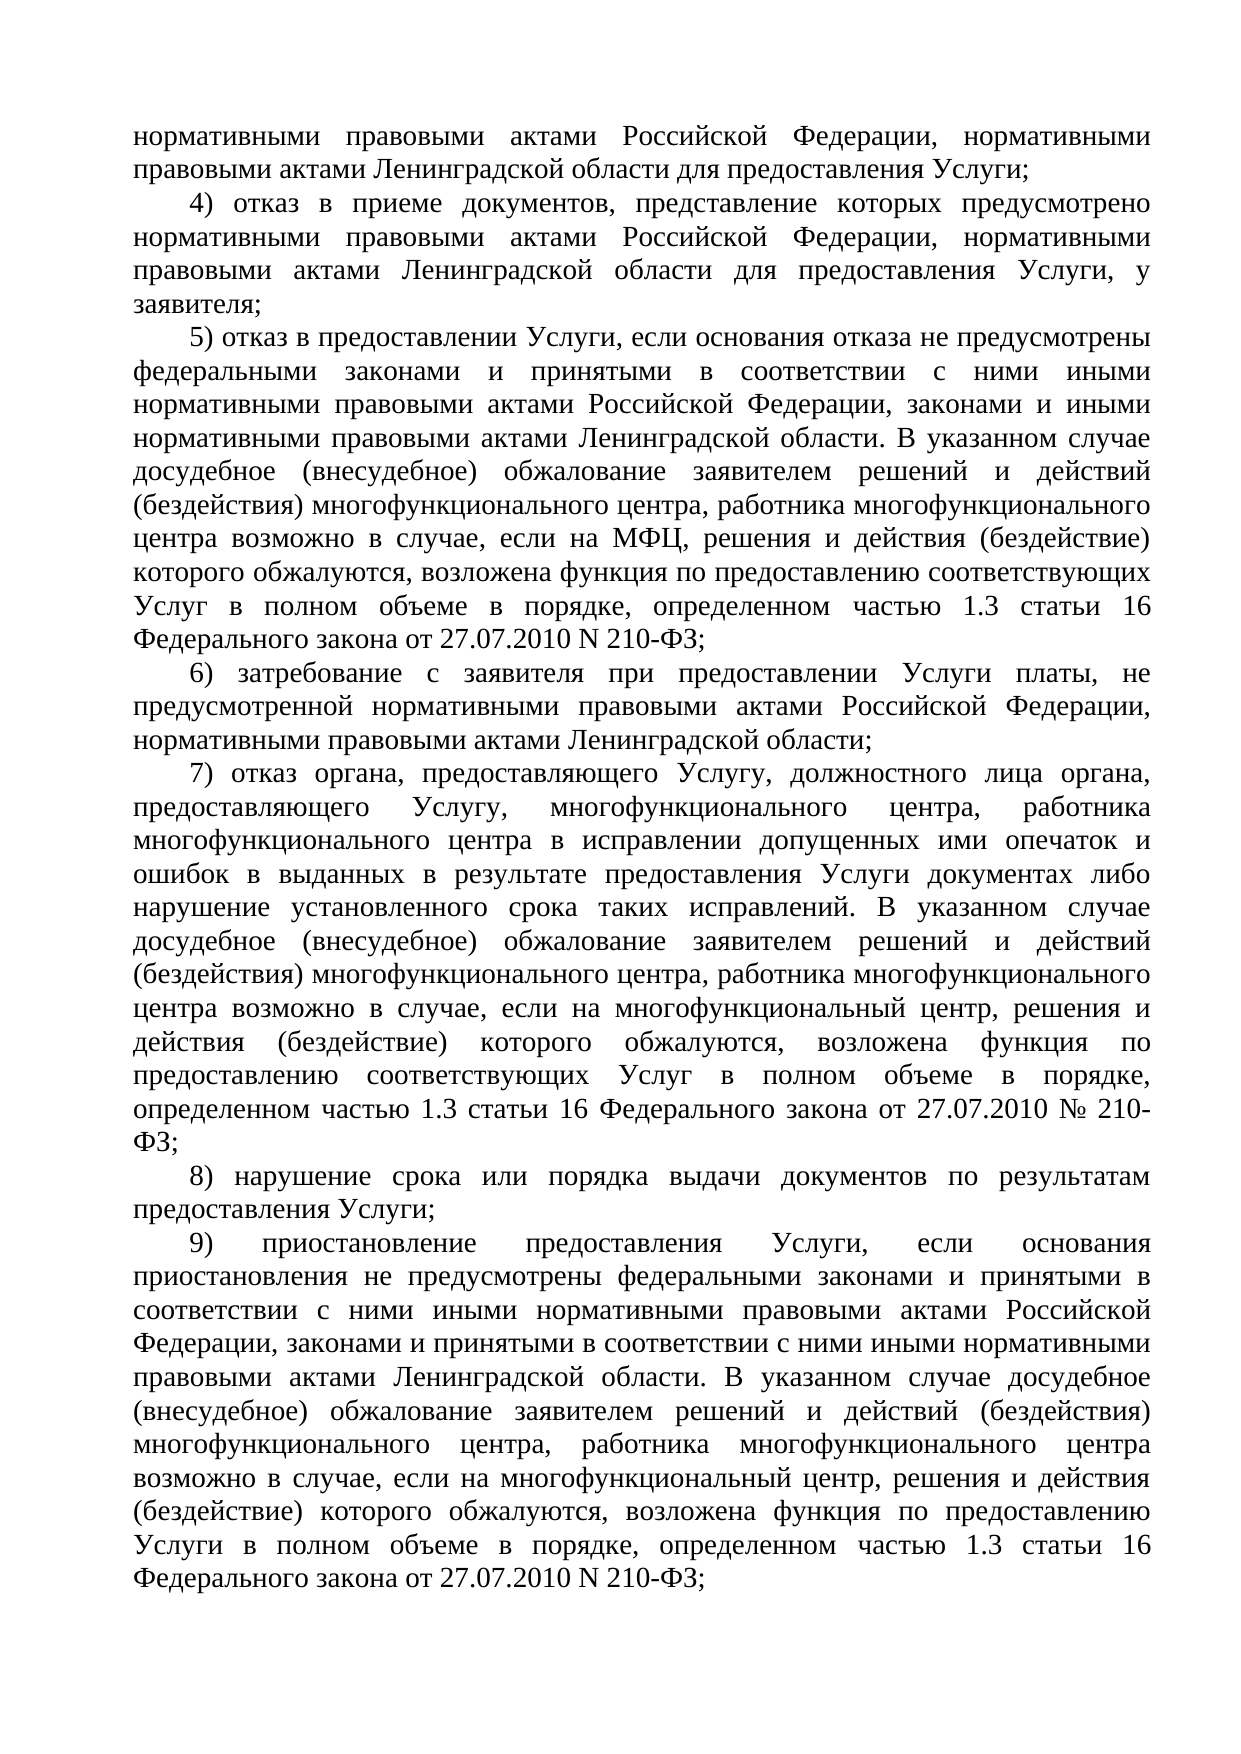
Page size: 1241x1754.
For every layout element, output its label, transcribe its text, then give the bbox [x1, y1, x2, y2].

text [133, 118, 1152, 185]
text 6) затребование с заявителя при предоставлении Услуги платы, не предусмотренной нормативными правовыми актами Российской Федерации, нормативными правовыми актами Ленинградской области; [133, 655, 1152, 755]
text 5) отказ в предоставлении Услуги, если основания отказа не предусмотрены федеральными законами и принятыми в соответствии с ними иными нормативными правовыми актами Российской Федерации, законами и иными нормативными правовыми актами Ленинградской области. В указанном случае досудебное (внесудебное) обжалование заявителем решений и действий (бездействия) многофункционального центра, работника многофункционального центра возможно в случае, если на МФЦ, решения и действия (бездействие) которого обжалуются, возложена функция по предоставлению соответствующих Услуг в полном объеме в порядке, определенном частью 1.3 статьи 16 Федерального закона от 27.07.2010 N 210-ФЗ; [133, 319, 1152, 655]
text 7) отказ органа, предоставляющего Услугу, должностного лица органа, предоставляющего Услугу, многофункционального центра, работника многофункционального центра в исправлении допущенных ими опечаток и ошибок в выданных в результате предоставления Услуги документах либо нарушение установленного срока таких исправлений. В указанном случае досудебное (внесудебное) обжалование заявителем решений и действий (бездействия) многофункционального центра, работника многофункционального центра возможно в случае, если на многофункциональный центр, решения и действия (бездействие) которого обжалуются, возложена функция по предоставлению соответствующих Услуг в полном объеме в порядке, определенном частью 1.3 статьи 16 Федерального закона от 27.07.2010 № 210-ФЗ; [133, 755, 1152, 1158]
text 4) отказ в приеме документов, представление которых предусмотрено нормативными правовыми актами Российской Федерации, нормативными правовыми актами Ленинградской области для предоставления Услуги, у заявителя; [133, 185, 1152, 319]
text 8) нарушение срока или порядка выдачи документов по результатам предоставления Услуги; [133, 1158, 1152, 1225]
text 9) приостановление предоставления Услуги, если основания приостановления не предусмотрены федеральными законами и принятыми в соответствии с ними иными нормативными правовыми актами Российской Федерации, законами и принятыми в соответствии с ними иными нормативными правовыми актами Ленинградской области. В указанном случае досудебное (внесудебное) обжалование заявителем решений и действий (бездействия) многофункционального центра, работника многофункционального центра возможно в случае, если на многофункциональный центр, решения и действия (бездействие) которого обжалуются, возложена функция по предоставлению Услуги в полном объеме в порядке, определенном частью 1.3 статьи 16 Федерального закона от 27.07.2010 N 210-ФЗ; [133, 1225, 1152, 1594]
